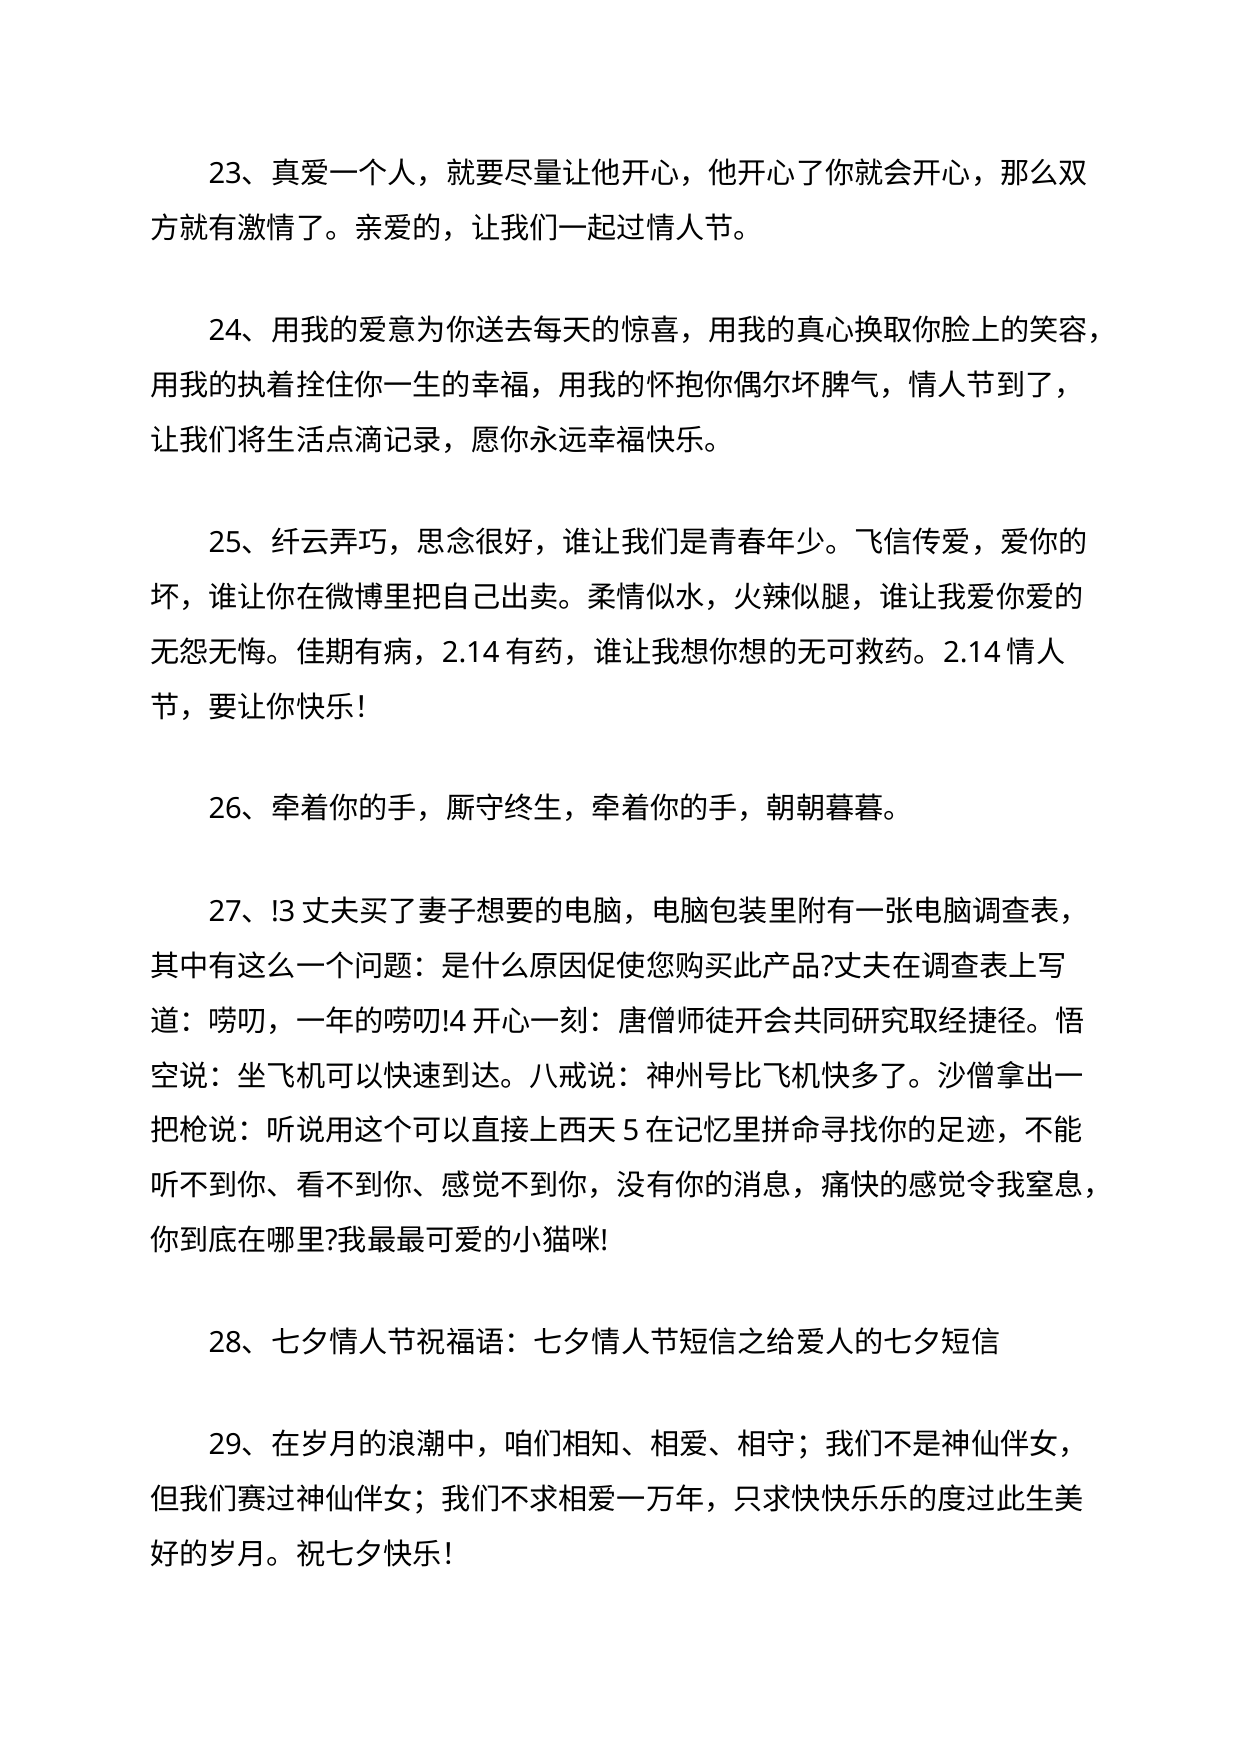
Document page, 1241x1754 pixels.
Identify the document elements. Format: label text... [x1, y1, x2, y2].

text 24、用我的爱意为你送去每天的惊喜，用我的真心换取你脸上的笑容，用我的执着拴住你一生的幸福，用我的怀抱你偶尔坏脾气，情人节到了，让我们将生活点滴记录，愿你永远幸福快乐。 [150, 307, 1090, 459]
text 27、!3丈夫买了妻子想要的电脑，电脑包装里附有一张电脑调查表，其中有这么一个问题：是什么原因促使您购买此产品?丈夫在调查表上写道：唠叨，一年的唠叨!4开心一刻：唐僧师徒开会共同研究取经捷径。悟空说：坐飞机可以快速到达。八戒说：神州号比飞机快多了。沙僧拿出一把枪说：听说用这个可以直接上西天5在记忆里拼命寻找你的足迹，不能听不到你、看不到你、感觉不到你，没有你的消息，痛快的感觉令我窒息，你到底在哪里?我最最可爱的小猫咪! [150, 887, 1090, 1259]
text 23、真爱一个人，就要尽量让他开心，他开心了你就会开心，那么双方就有激情了。亲爱的，让我们一起过情人节。 [150, 150, 1090, 247]
text 26、牵着你的手，厮守终生，牵着你的手，朝朝暮暮。 [150, 785, 1090, 827]
text 28、七夕情人节祝福语：七夕情人节短信之给爱人的七夕短信 [150, 1319, 1090, 1361]
text 29、在岁月的浪潮中，咱们相知、相爱、相守；我们不是神仙伴女，但我们赛过神仙伴女；我们不求相爱一万年，只求快快乐乐的度过此生美好的岁月。祝七夕快乐！ [150, 1421, 1090, 1573]
text 25、纤云弄巧，思念很好，谁让我们是青春年少。飞信传爱，爱你的坏，谁让你在微博里把自己出卖。柔情似水，火辣似腿，谁让我爱你爱的无怨无悔。佳期有病，2.14有药，谁让我想你想的无可救药。2.14情人节，要让你快乐！ [150, 518, 1090, 726]
